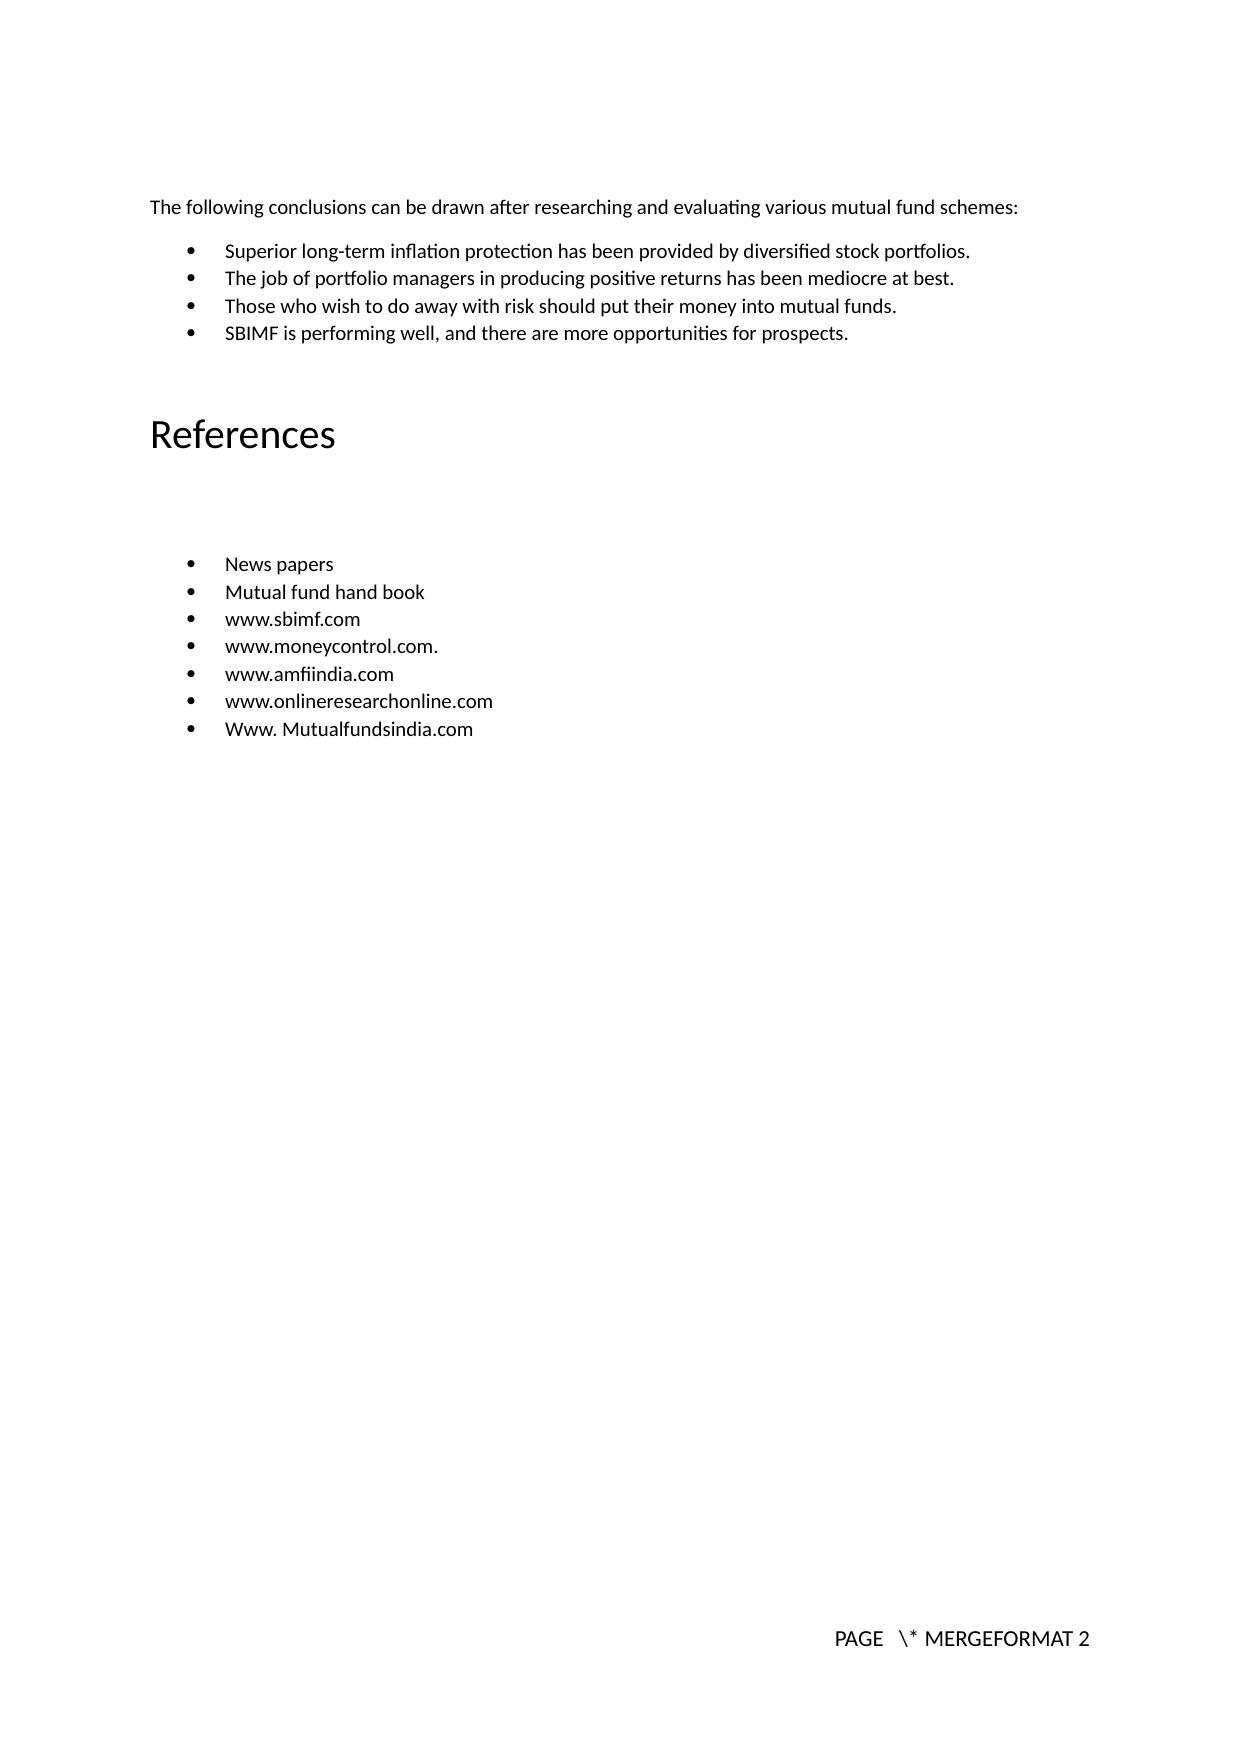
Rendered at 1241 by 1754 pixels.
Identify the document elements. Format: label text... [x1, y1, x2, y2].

list www.sbimf.com [187, 606, 1090, 632]
list Mutual fund hand book [187, 579, 1090, 604]
list Those who wish to do away with risk should put their money into mutual funds. [187, 293, 1090, 318]
list Superior long-term inflation protection has been provided by diversified stock portfolios. [187, 238, 1090, 263]
text References [150, 408, 1090, 459]
list News papers [187, 552, 1090, 577]
list www.amfiindia.com [187, 661, 1090, 687]
list Www. Mutualfundsindia.com [187, 716, 1090, 741]
list The job of portfolio managers in producing positive returns has been mediocre at best. [187, 266, 1090, 291]
list www.onlineresearchonline.com [187, 688, 1090, 714]
text The following conclusions can be drawn after researching and evaluating various mutual fund schemes: [150, 194, 1090, 219]
list www.moneycontrol.com. [187, 634, 1090, 659]
list SBIMF is performing well, and there are more opportunities for prospects. [187, 320, 1090, 346]
